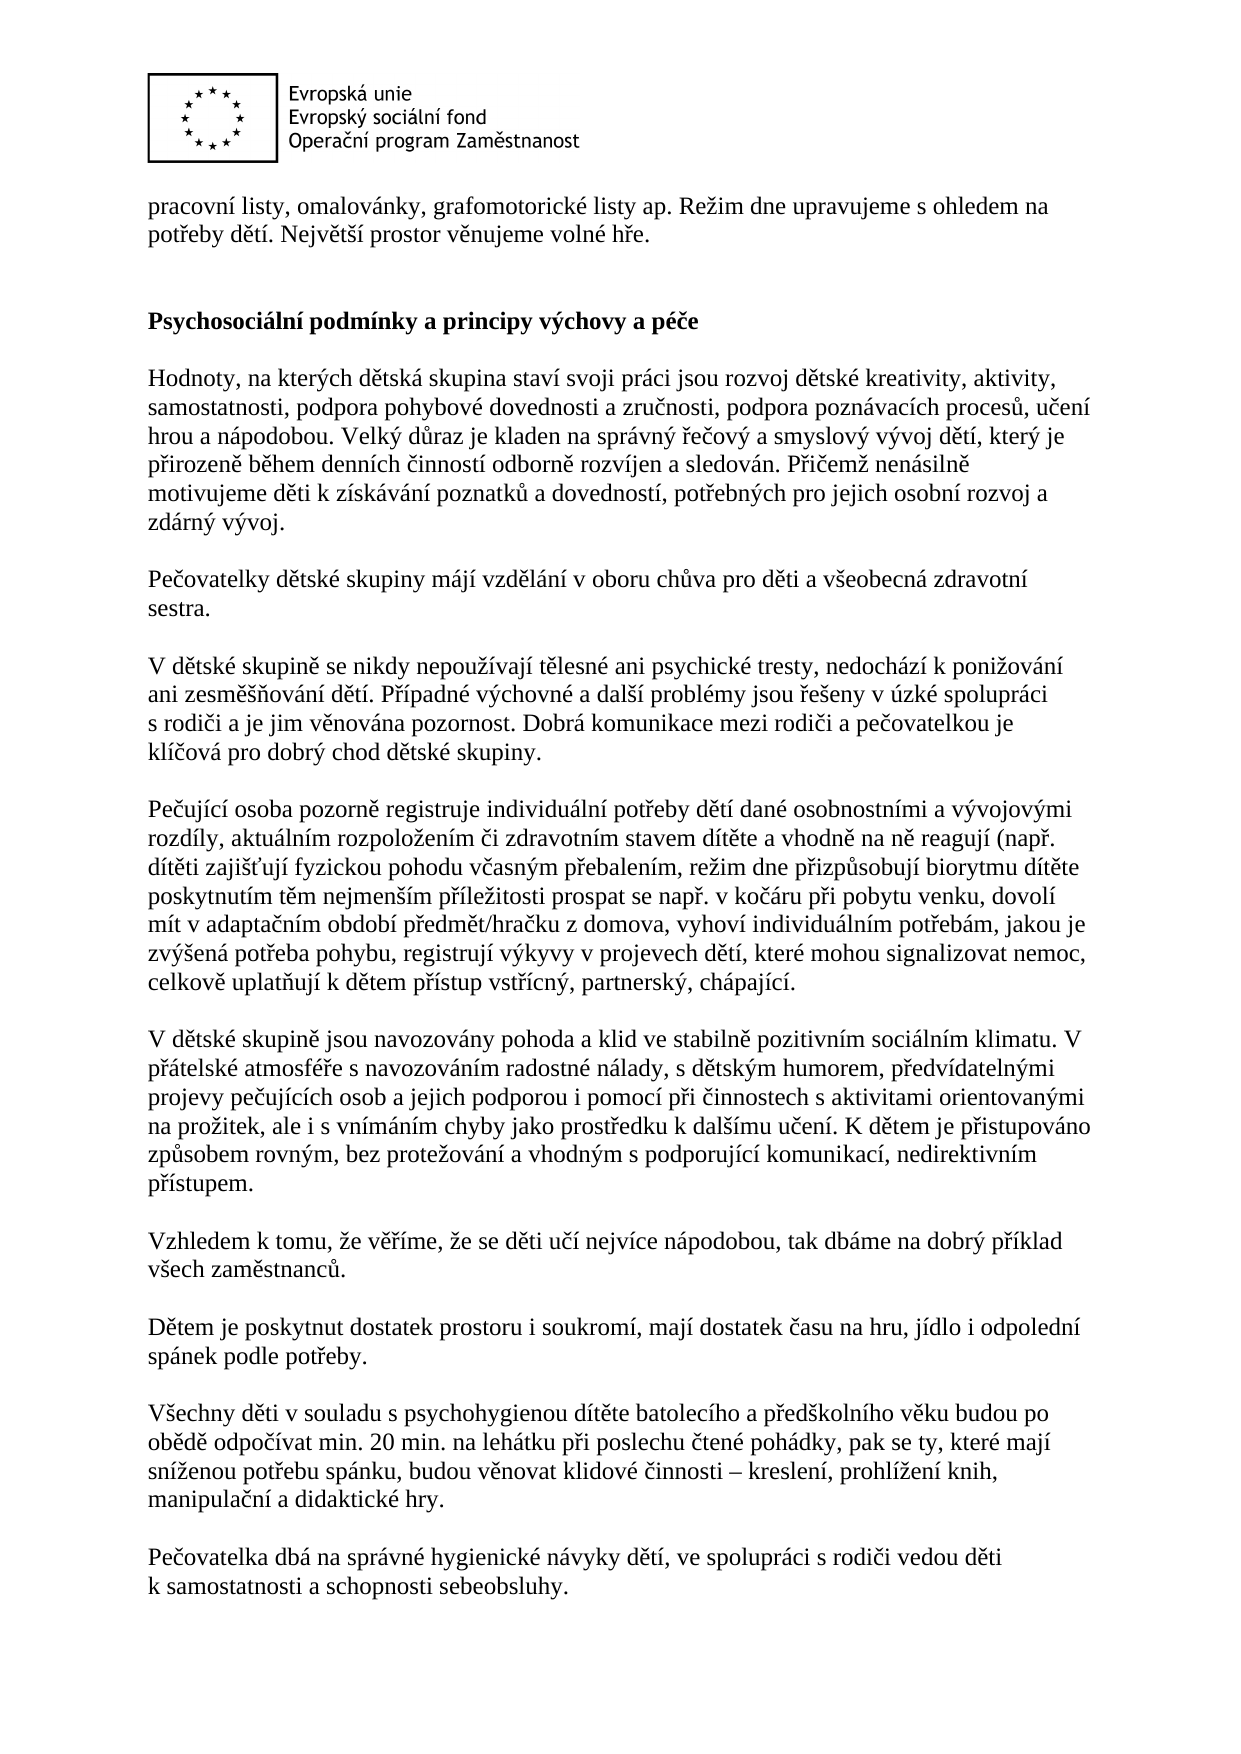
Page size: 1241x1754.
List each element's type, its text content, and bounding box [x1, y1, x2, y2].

text Hodnoty, na kterých dětská skupina staví svoji práci jsou rozvoj dětské kreativity, aktivity, samostatnosti, podpora pohybové dovednosti a zručnosti, podpora poznávacích procesů, učení hrou a nápodobou. Velký důraz je kladen na správný řečový a smyslový vývoj dětí, který je přirozeně během denních činností odborně rozvíjen a sledován. Přičemž nenásilně motivujeme děti k získávání poznatků a dovedností, potřebných pro jejich osobní rozvoj a zdárný vývoj. [148, 363, 1093, 536]
text Pečovatelka dbá na správné hygienické návyky dětí, ve spolupráci s rodiči vedou děti k samostatnosti a schopnosti sebeobsluhy. [148, 1542, 1093, 1599]
text V dětské skupině jsou navozovány pohoda a klid ve stabilně pozitivním sociálním klimatu. V přátelské atmosféře s navozováním radostné nálady, s dětským humorem, předvídatelnými projevy pečujících osob a jejich podporou i pomocí při činnostech s aktivitami orientovanými na prožitek, ale i s vnímáním chyby jako prostředku k dalšímu učení. K dětem je přistupováno způsobem rovným, bez protežování a vhodným s podporující komunikací, nedirektivním přístupem. [148, 1024, 1093, 1197]
text Dětem je poskytnut dostatek prostoru i soukromí, mají dostatek času na hru, jídlo i odpolední spánek podle potřeby. [148, 1312, 1093, 1369]
text Pečující osoba pozorně registruje individuální potřeby dětí dané osobnostními a vývojovými rozdíly, aktuálním rozpoložením či zdravotním stavem dítěte a vhodně na ně reagují (např. dítěti zajišťují fyzickou pohodu včasným přebalením, režim dne přizpůsobují biorytmu dítěte poskytnutím těm nejmenším příležitosti prospat se např. v kočáru při pobytu venku, dovolí mít v adaptačním období předmět/hračku z domova, vyhoví individuálním potřebám, jakou je zvýšená potřeba pohybu, registrují výkyvy v projevech dětí, které mohou signalizovat nemoc, celkově uplatňují k dětem přístup vstřícný, partnerský, chápající. [148, 794, 1093, 996]
text Pečovatelky dětské skupiny májí vzdělání v oboru chůva pro děti a všeobecná zdravotní sestra. [148, 564, 1093, 622]
text Vzhledem k tomu, že věříme, že se děti učí nejvíce nápodobou, tak dbáme na dobrý příklad všech zaměstnanců. [148, 1226, 1093, 1283]
text Psychosociální podmínky a principy výchovy a péče [148, 306, 1093, 334]
text V dětské skupině se nikdy nepoužívají tělesné ani psychické tresty, nedochází k ponižování ani zesměšňování dětí. Případné výchovné a další problémy jsou řešeny v úzké spolupráci s rodiči a je jim věnována pozornost. Dobrá komunikace mezi rodiči a pečovatelkou je klíčová pro dobrý chod dětské skupiny. [148, 651, 1093, 766]
picture [147, 73, 580, 163]
text Všechny děti v souladu s psychohygienou dítěte batolecího a předškolního věku budou po obědě odpočívat min. 20 min. na lehátku při poslechu čtené pohádky, pak se ty, které mají sníženou potřebu spánku, budou věnovat klidové činnosti – kreslení, prohlížení knih, manipulační a didaktické hry. [148, 1398, 1093, 1513]
